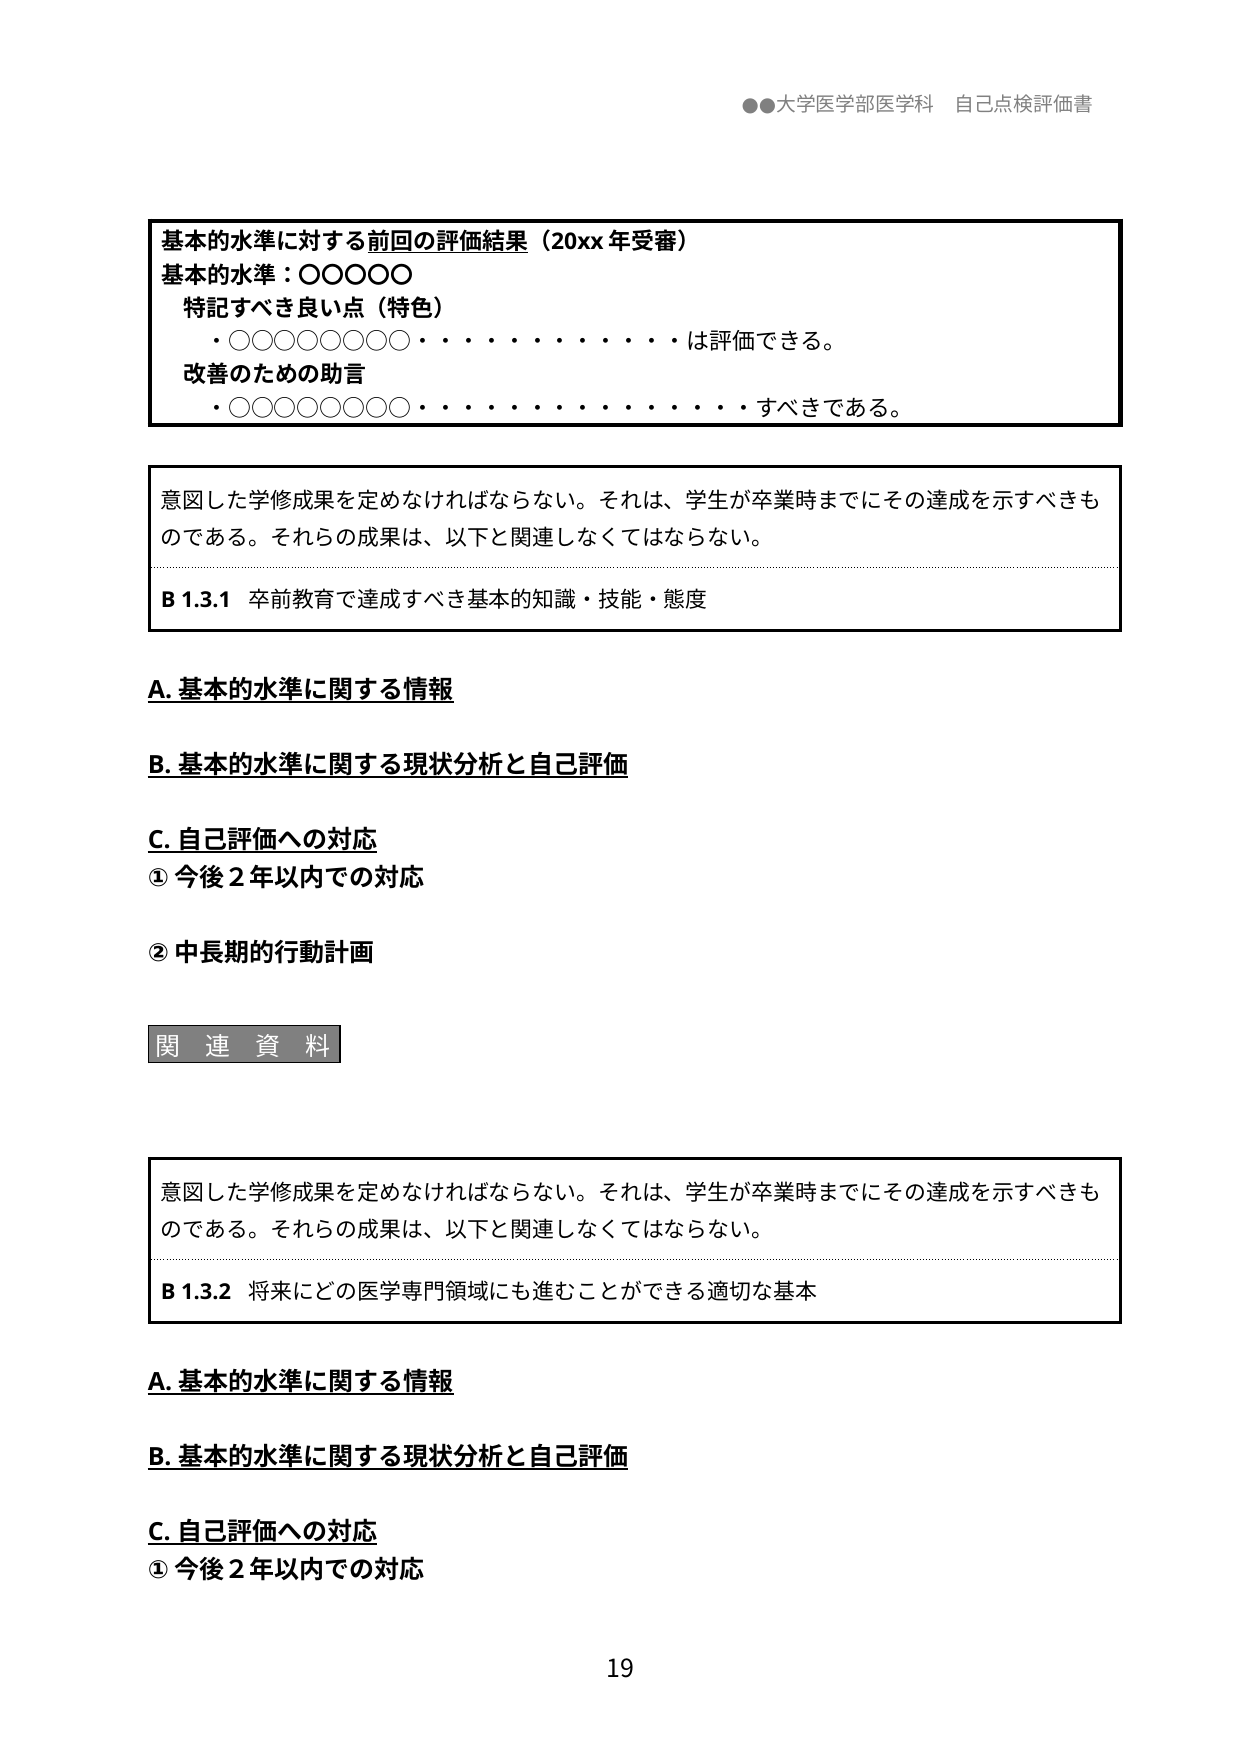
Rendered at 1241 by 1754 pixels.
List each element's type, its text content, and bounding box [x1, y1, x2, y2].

text ①今後２年以内での対応 [148, 857, 1093, 894]
text C. 自己評価への対応 [148, 819, 1092, 857]
table_header 基本的水準に対する前回の評価結果（20xx年受審） 基本的水準：〇〇〇〇〇 特記すべき良い点（特色） ・○○○○○○○○・・・・・・・・・・・・は評価できる。 改善のための助言 ・○○○○○○○○・・・・・・・・・・・・・・・すべきである。 [152, 223, 1118, 423]
table_header 意図した学修成果を定めなければならない。それは、学生が卒業時までにその達成を示すべきものである。それらの成果は、以下と関連しなくてはならない。 [151, 468, 1119, 567]
text C. 自己評価への対応 [148, 1511, 1092, 1549]
text B. 基本的水準に関する現状分析と自己評価 [148, 1436, 1092, 1474]
text 関 連 資 料/ [148, 1007, 1092, 1082]
table_cell B 1.3.2 将来にどの医学専門領域にも進むことができる適切な基本 [151, 1259, 1119, 1321]
text B. 基本的水準に関する現状分析と自己評価 [148, 744, 1092, 782]
table_cell B 1.3.1 卒前教育で達成すべき基本的知識・技能・態度 [151, 567, 1119, 629]
text A. 基本的水準に関する情報 [148, 1361, 1092, 1399]
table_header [151, 1160, 1119, 1258]
text A. 基本的水準に関する情報 [148, 669, 1092, 707]
text ②中長期的行動計画 [148, 932, 1093, 969]
text ①今後２年以内での対応 [148, 1549, 1093, 1586]
